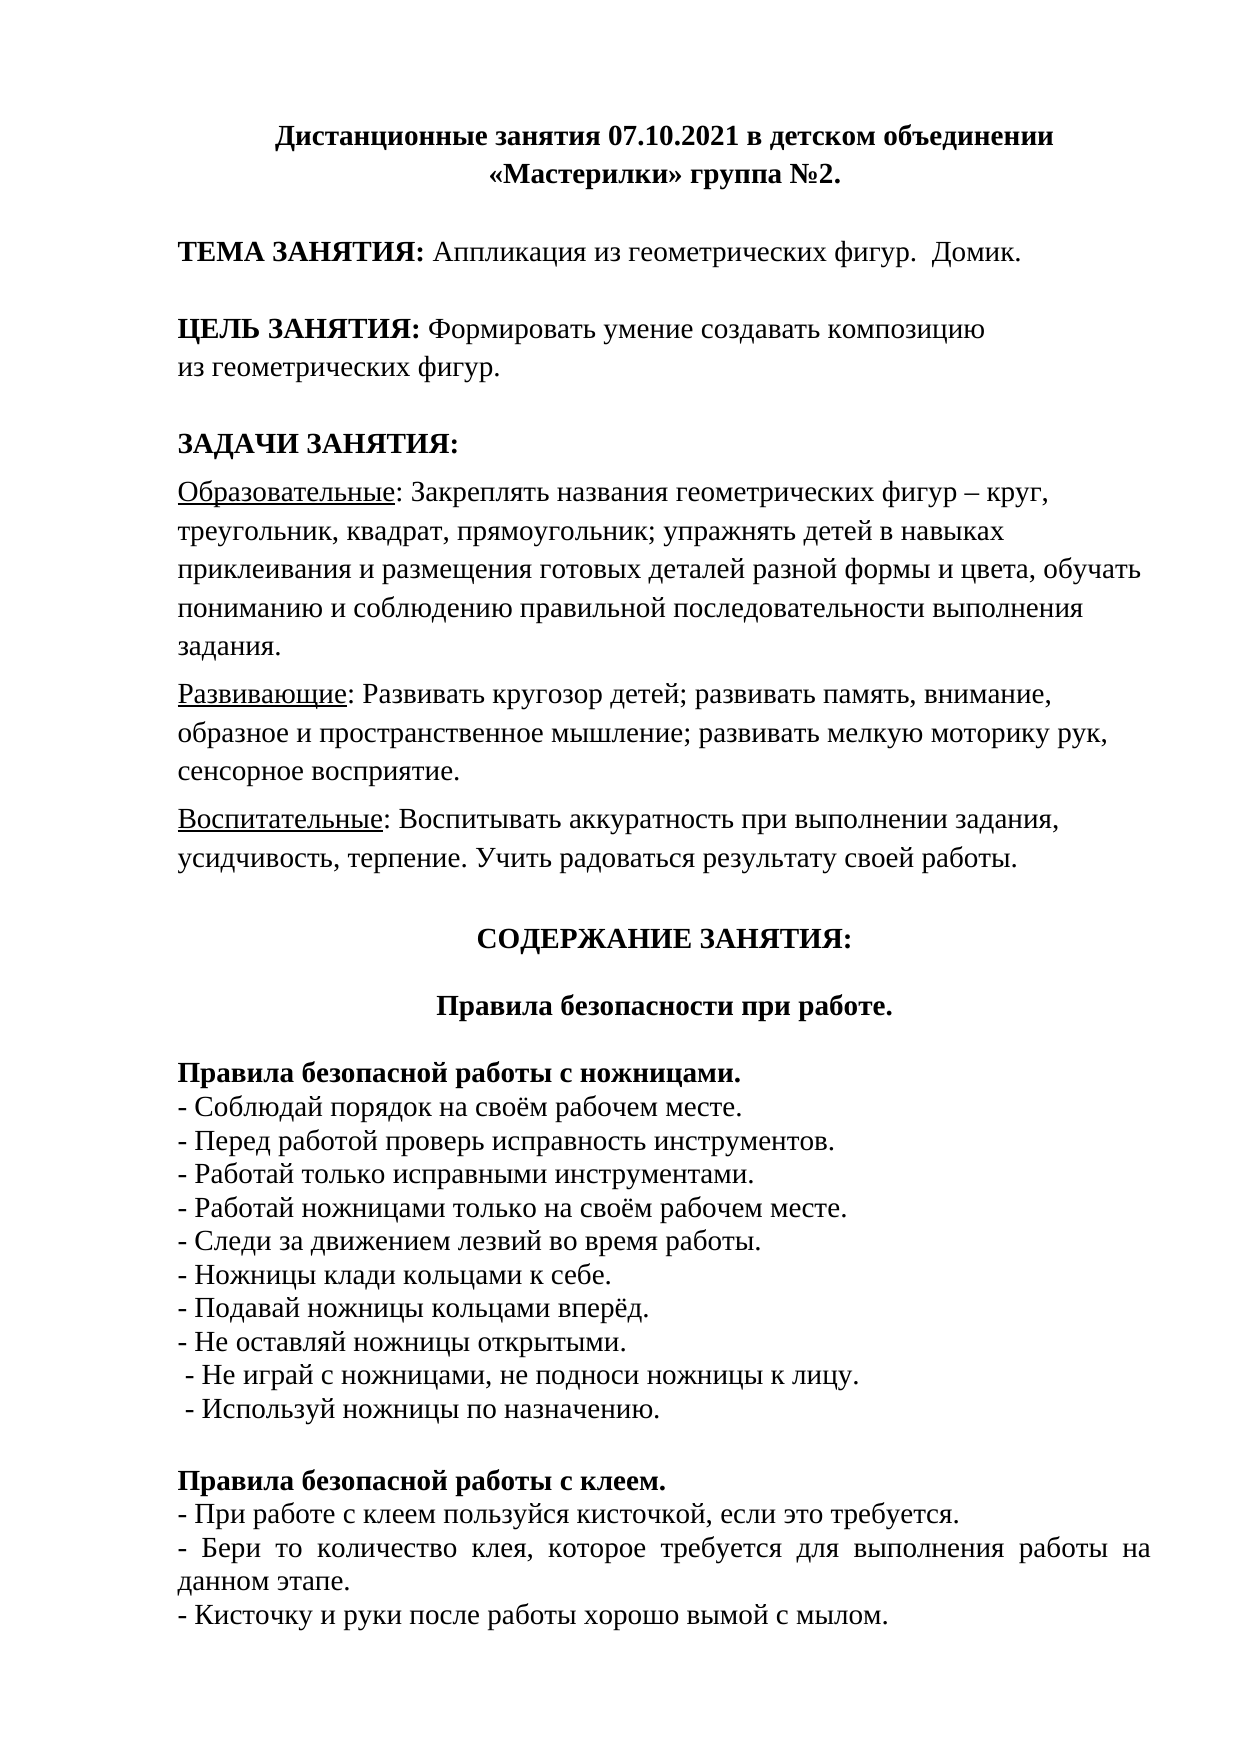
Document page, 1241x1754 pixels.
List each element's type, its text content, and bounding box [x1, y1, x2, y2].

text ЦЕЛЬ ЗАНЯТИЯ: Формировать умение создавать композицию из геометрических фигур. [177, 311, 1152, 383]
text - Кисточку и руки после работы хорошо вымой с мылом. [177, 1597, 1152, 1631]
text ЗАДАЧИ ЗАНЯТИЯ: [177, 426, 1152, 460]
text - Соблюдай порядок на своём рабочем месте. [177, 1089, 1152, 1123]
text Воспитательные: Воспитывать аккуратность при выполнении задания, усидчивость, терпение. Учить радоваться результату своей работы. [177, 801, 1152, 873]
text Правила безопасной работы с клеем. [177, 1463, 1152, 1496]
text - При работе с клеем пользуйся кисточкой, если это требуется. [177, 1496, 1152, 1530]
text Правила безопасности при работе. [177, 988, 1152, 1022]
text ТЕМА ЗАНЯТИЯ: Аппликация из геометрических фигур. Домик. [177, 195, 1152, 267]
text - Бери то количество клея, которое требуется для выполнения работы на данном этапе. [177, 1530, 1152, 1597]
text Дистанционные занятия 07.10.2021 в детском объединении «Мастерилки» группа №2. [177, 118, 1152, 190]
text - Ножницы клади кольцами к себе. [177, 1257, 1152, 1290]
text - Подавай ножницы кольцами вперёд. - Не оставляй ножницы открытыми. - Не играй с ножницами, не подноси ножницы к лицу. - Используй ножницы по назначению. [177, 1290, 1152, 1424]
text Развивающие: Развивать кругозор детей; развивать память, внимание, образное и пространственное мышление; развивать мелкую моторику рук, сенсорное восприятие. [177, 676, 1152, 787]
text Правила безопасной работы с ножницами. [177, 1056, 1152, 1089]
text Образовательные: Закреплять названия геометрических фигур – круг, треугольник, квадрат, прямоугольник; упражнять детей в навыках приклеивания и размещения готовых деталей разной формы и цвета, обучать пониманию и соблюдению правильной последовательности выполнения задания. [177, 474, 1152, 662]
text - Перед работой проверь исправность инструментов. - Работай только исправными инструментами. - Работай ножницами только на своём рабочем месте. - Следи за движением лезвий во время работы. [177, 1123, 1152, 1257]
text СОДЕРЖАНИЕ ЗАНЯТИЯ: [177, 921, 1152, 955]
